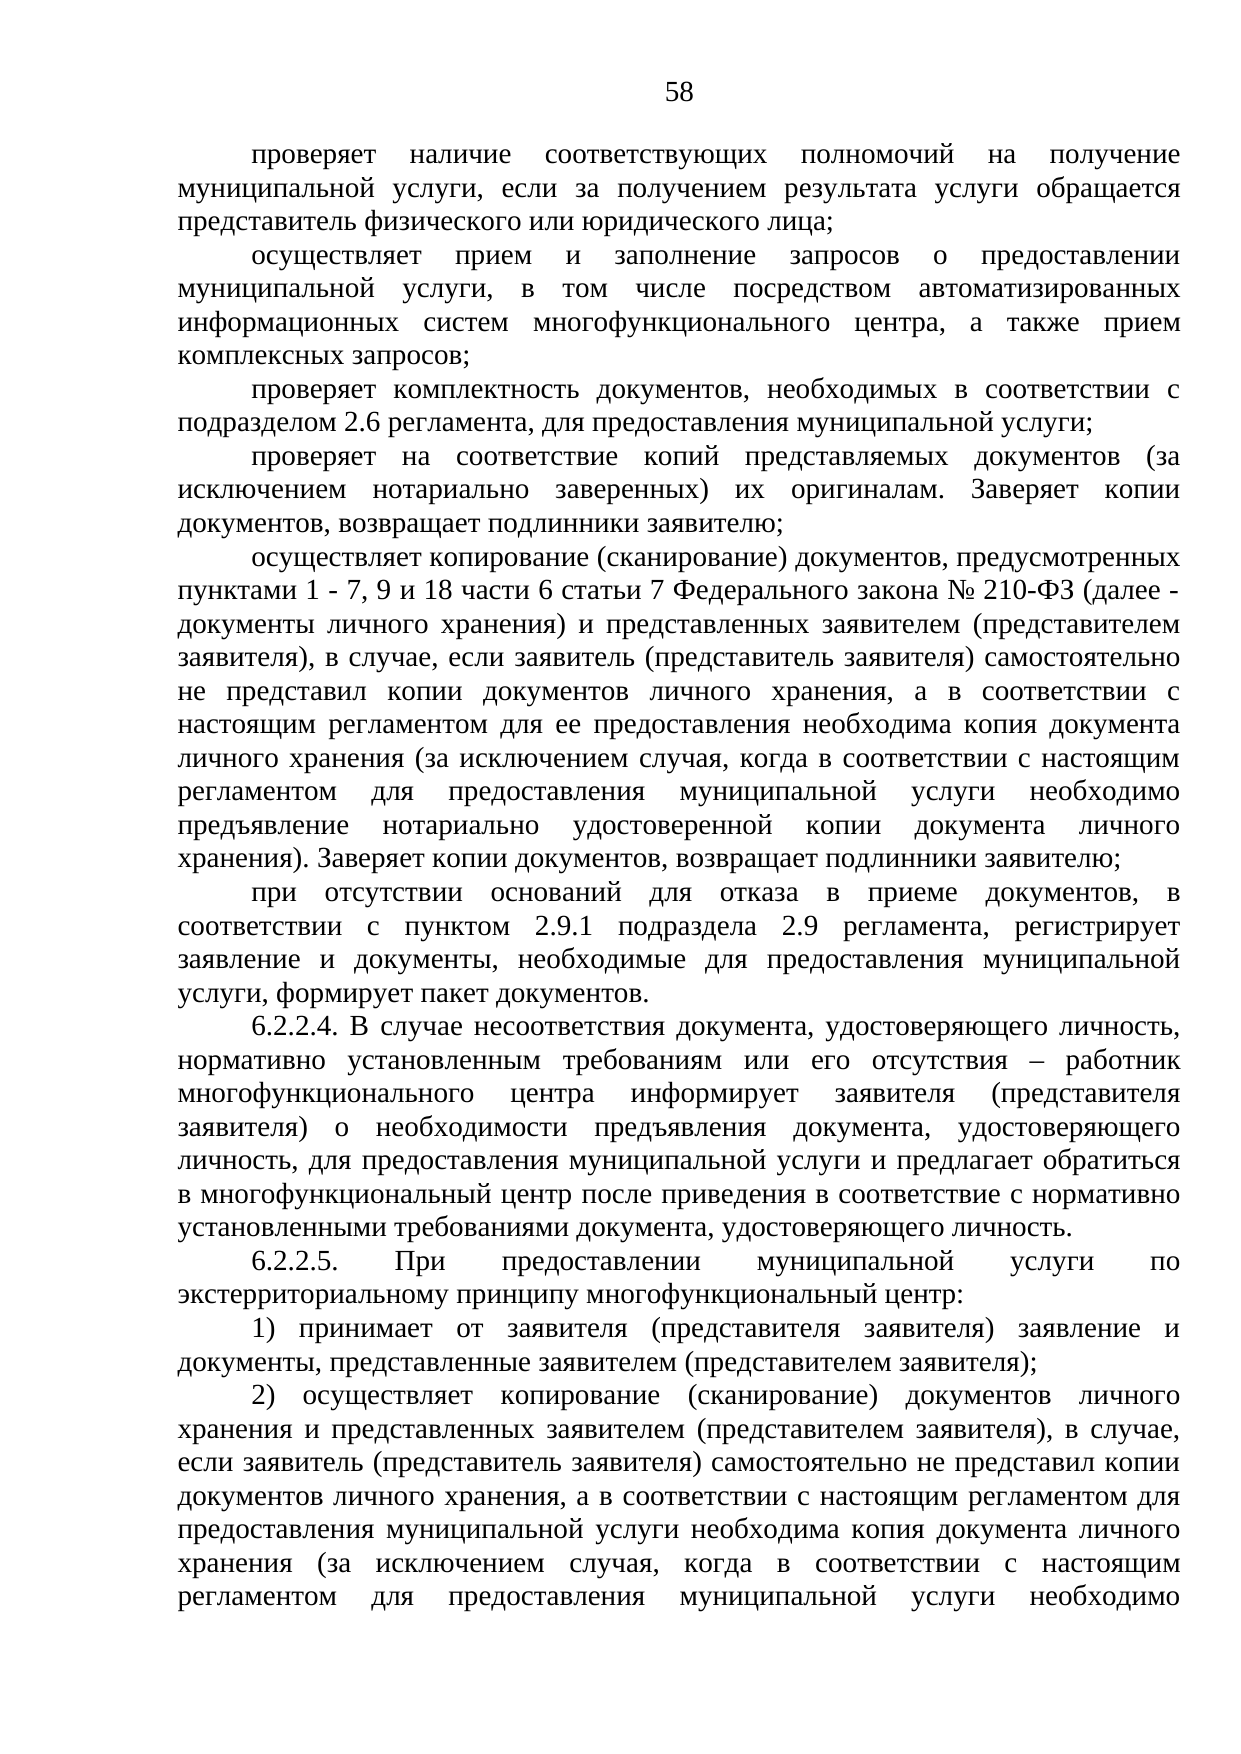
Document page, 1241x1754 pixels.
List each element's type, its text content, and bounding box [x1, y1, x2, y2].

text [177, 1377, 1181, 1612]
text 6.2.2.5. При предоставлении муниципальной услуги по экстерриториальному принципу многофункциональный центр: [177, 1243, 1181, 1310]
text осуществляет копирование (сканирование) документов, предусмотренных пунктами 1 - 7, 9 и 18 части 6 статьи 7 Федерального закона № 210-ФЗ (далее - документы личного хранения) и представленных заявителем (представителем заявителя), в случае, если заявитель (представитель заявителя) самостоятельно не представил копии документов личного хранения, а в соответствии с настоящим регламентом для ее предоставления необходима копия документа личного хранения (за исключением случая, когда в соответствии с настоящим регламентом для предоставления муниципальной услуги необходимо предъявление нотариально удостоверенной копии документа личного хранения). Заверяет копии документов, возвращает подлинники заявителю; [177, 539, 1181, 874]
text 1) принимает от заявителя (представителя заявителя) заявление и документы, представленные заявителем (представителем заявителя); [177, 1310, 1181, 1377]
text осуществляет прием и заполнение запросов о предоставлении муниципальной услуги, в том числе посредством автоматизированных информационных систем многофункционального центра, а также прием комплексных запросов; [177, 237, 1181, 371]
text проверяет комплектность документов, необходимых в соответствии с подразделом 2.6 регламента, для предоставления муниципальной услуги; [177, 371, 1181, 438]
text при отсутствии оснований для отказа в приеме документов, в соответствии с пунктом 2.9.1 подраздела 2.9 регламента, регистрирует заявление и документы, необходимые для предоставления муниципальной услуги, формирует пакет документов. [177, 874, 1181, 1008]
text проверяет на соответствие копий представляемых документов (за исключением нотариально заверенных) их оригиналам. Заверяет копии документов, возвращает подлинники заявителю; [177, 438, 1181, 539]
text проверяет наличие соответствующих полномочий на получение муниципальной услуги, если за получением результата услуги обращается представитель физического или юридического лица; [177, 136, 1181, 237]
text 6.2.2.4. В случае несоответствия документа, удостоверяющего личность, нормативно установленным требованиям или его отсутствия – работник многофункционального центра информирует заявителя (представителя заявителя) о необходимости предъявления документа, удостоверяющего личность, для предоставления муниципальной услуги и предлагает обратиться в многофункциональный центр после приведения в соответствие с нормативно установленными требованиями документа, удостоверяющего личность. [177, 1008, 1181, 1243]
